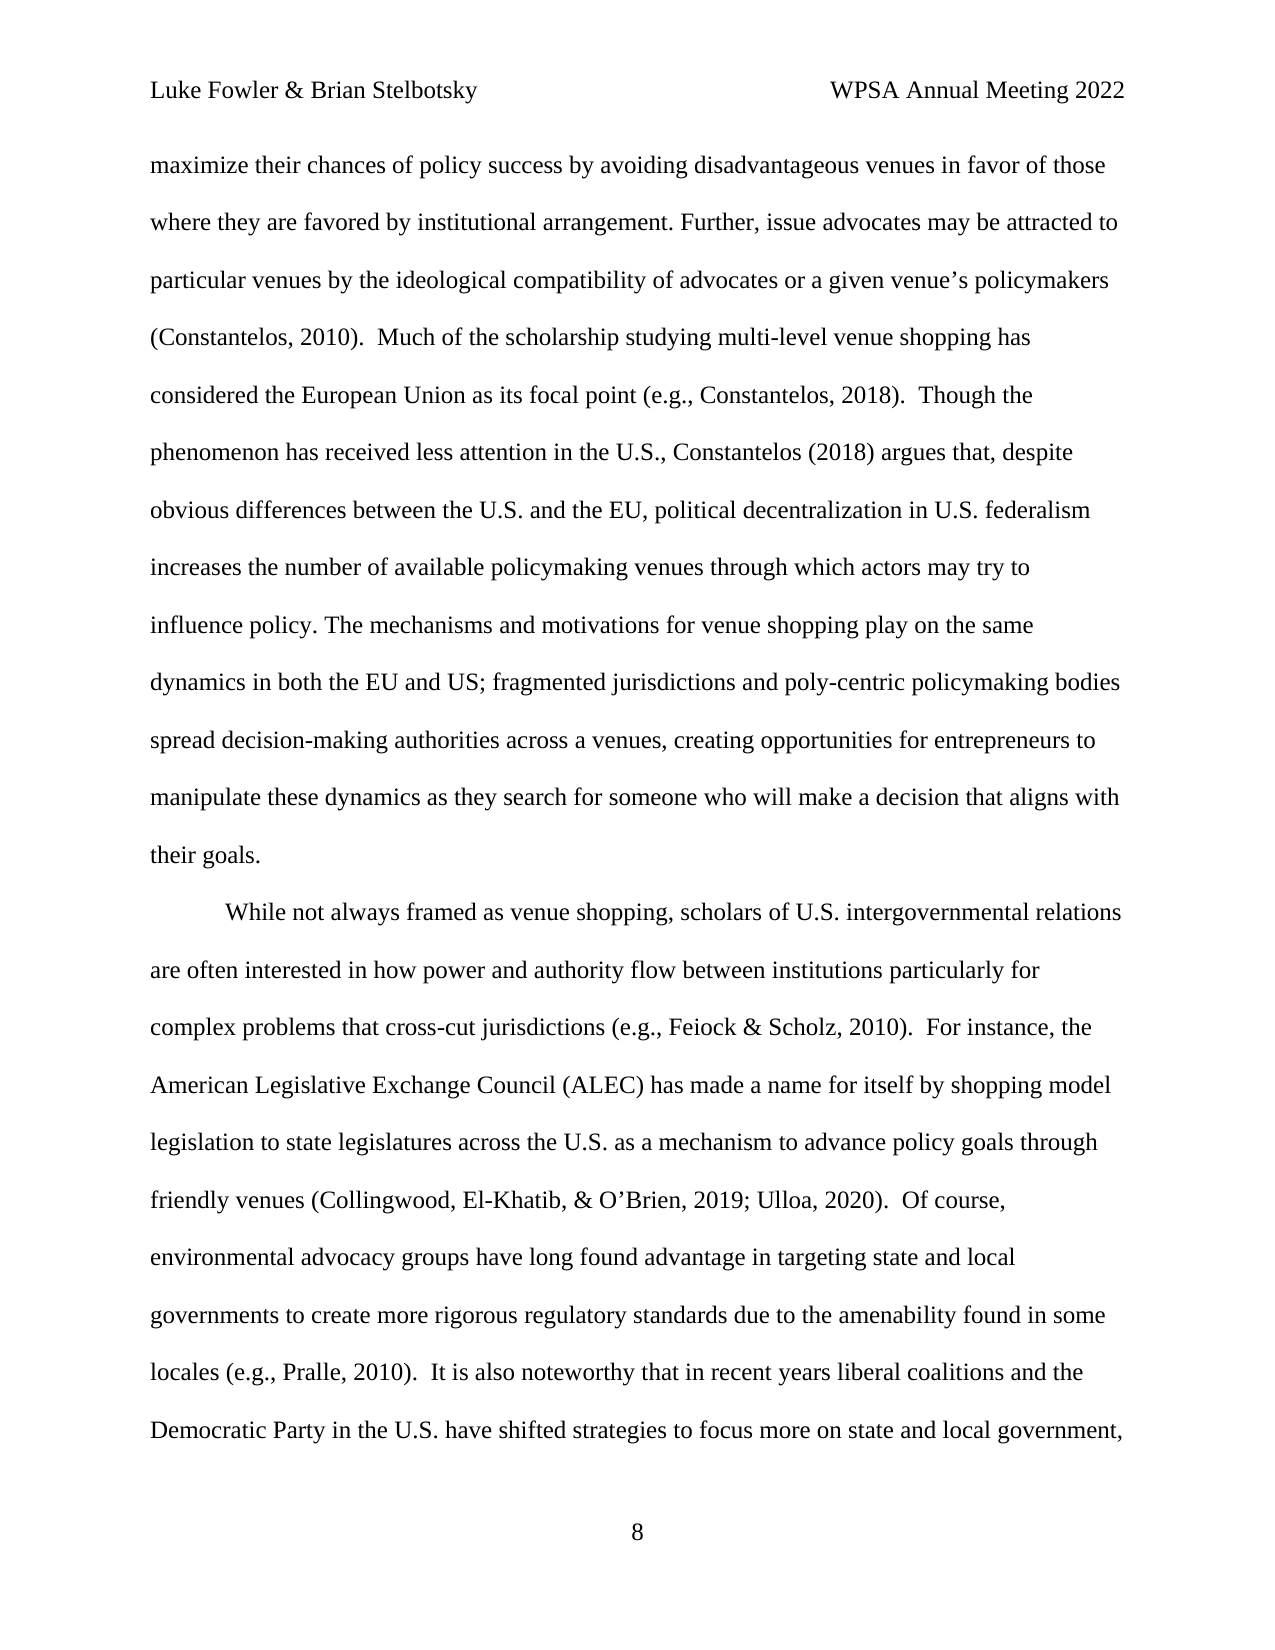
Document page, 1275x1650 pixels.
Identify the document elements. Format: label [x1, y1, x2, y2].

text [150, 897, 1125, 1444]
text [150, 150, 1125, 869]
